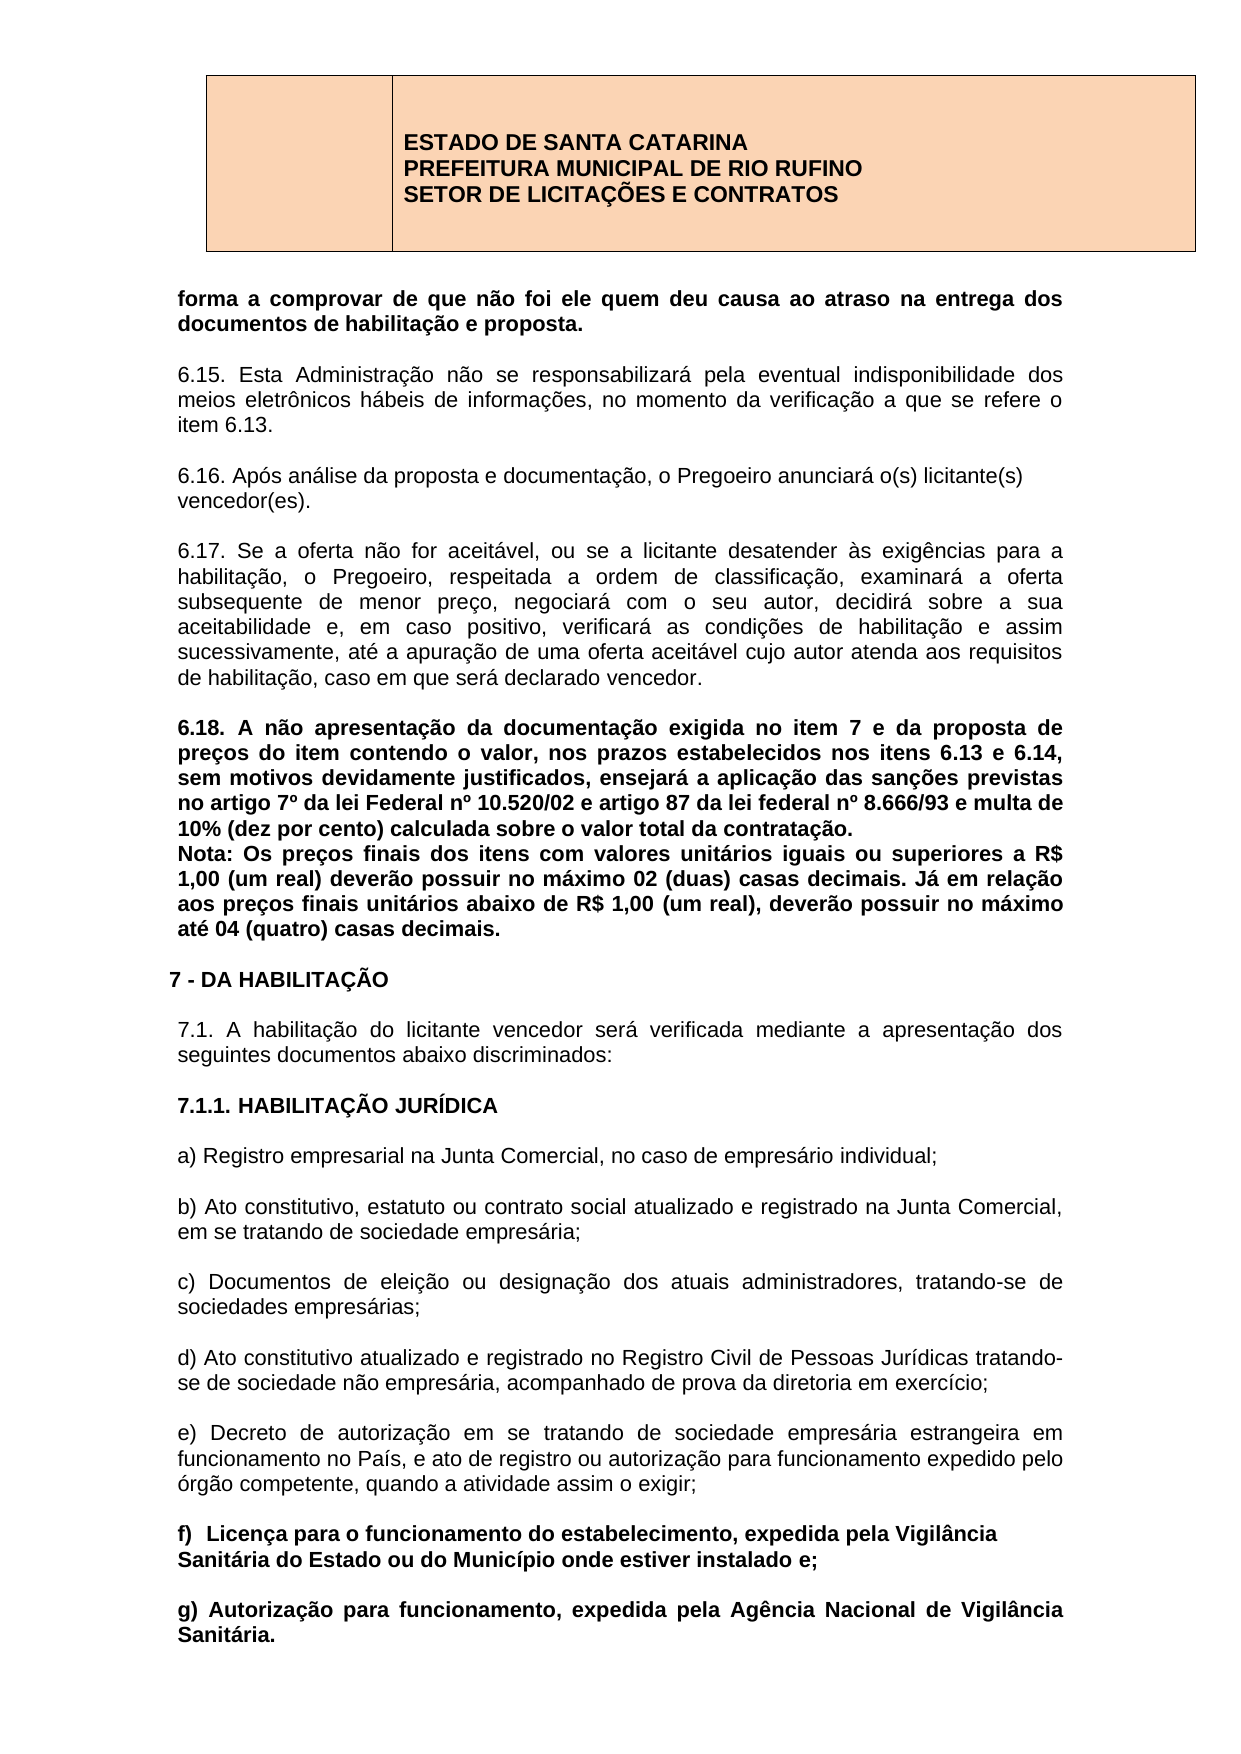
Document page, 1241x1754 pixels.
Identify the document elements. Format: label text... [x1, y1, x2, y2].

subtitle Licença para o funcionamento do estabelecimento, expedida pela Vigilância Sanitária do Estado ou do Município onde estiver instalado e; [177, 1521, 1064, 1572]
list Decreto de autorização em se tratando de sociedade empresária estrangeira em funcionamento no País, e ato de registro ou autorização para funcionamento expedido pelo órgão competente, quando a atividade assim o exigir; [177, 1420, 1064, 1496]
list - DA HABILITAÇÃO [169, 967, 1088, 992]
list A habilitação do licitante vencedor será verificada mediante a apresentação dos seguintes documentos abaixo discriminados: [177, 1017, 1064, 1067]
list Autorização para funcionamento, expedida pela Agência Nacional de Vigilância Sanitária. [177, 1597, 1064, 1647]
list Após análise da proposta e documentação, o Pregoeiro anunciará o(s) licitante(s) vencedor(es). [177, 463, 1025, 513]
subtitle HABILITAÇÃO JURÍDICA [177, 1093, 1088, 1118]
subtitle A não apresentação da documentação exigida no item 7 e da proposta de preços do item contendo o valor, nos prazos estabelecidos nos itens 6.13 e 6.14, sem motivos devidamente justificados, ensejará a aplicação das sanções previstas no artigo 7º da lei Federal nº 10.520/02 e artigo 87 da lei federal nº 8.666/93 e multa de 10% (dez por cento) calculada sobre o valor total da contratação. [177, 714, 1064, 841]
list Se a oferta não for aceitável, ou se a licitante desatender às exigências para a habilitação, o Pregoeiro, respeitada a ordem de classificação, examinará a oferta subsequente de menor preço, negociará com o seu autor, decidirá sobre a sua aceitabilidade e, em caso positivo, verificará as condições de habilitação e assim sucessivamente, até a apuração de uma oferta aceitável cujo autor atenda aos requisitos de habilitação, caso em que será declarado vencedor. [177, 538, 1064, 689]
list Ato constitutivo atualizado e registrado no Registro Civil de Pessoas Jurídicas tratando- se de sociedade não empresária, acompanhado de prova da diretoria em exercício; [177, 1344, 1064, 1395]
list Ato constitutivo, estatuto ou contrato social atualizado e registrado na Junta Comercial, em se tratando de sociedade empresária; [177, 1194, 1064, 1244]
text Nota: Os preços finais dos itens com valores unitários iguais ou superiores a R$ 1,00 (um real) deverão possuir no máximo 02 (duas) casas decimais. Já em relação aos preços finais unitários abaixo de R$ 1,00 (um real), deverão possuir no máximo até 04 (quatro) casas decimais. [177, 841, 1064, 941]
list Registro empresarial na Junta Comercial, no caso de empresário individual; [177, 1143, 1088, 1168]
list Esta Administração não se responsabilizará pela eventual indisponibilidade dos meios eletrônicos hábeis de informações, no momento da verificação a que se refere o item 6.13. [177, 362, 1064, 437]
list Documentos de eleição ou designação dos atuais administradores, tratando-se de sociedades empresárias; [177, 1269, 1064, 1319]
text forma a comprovar de que não foi ele quem deu causa ao atraso na entrega dos documentos de habilitação e proposta. [177, 286, 1064, 336]
